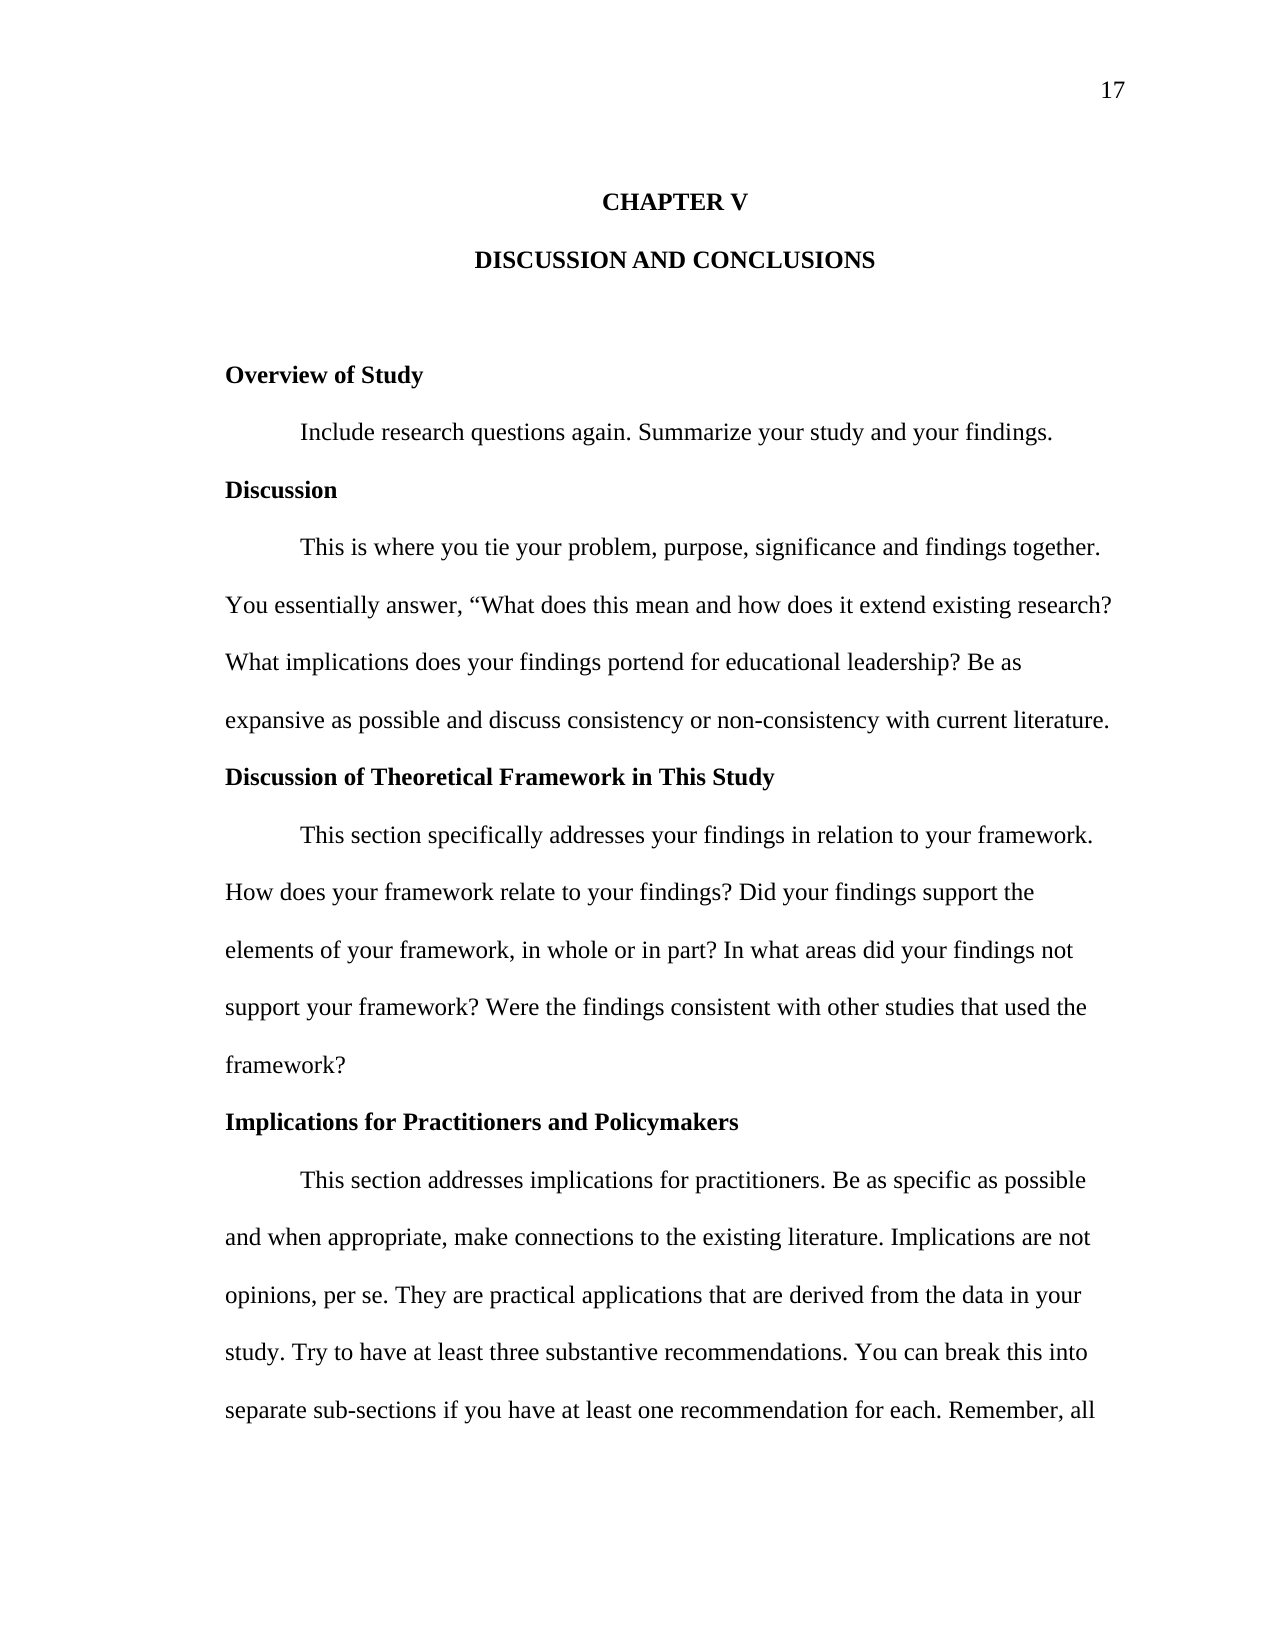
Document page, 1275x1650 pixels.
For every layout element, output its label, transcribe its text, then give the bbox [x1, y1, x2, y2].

subtitle Discussion of Theoretical Framework in This Study [225, 762, 1125, 791]
subtitle Overview of Study [225, 360, 1125, 389]
subtitle Discussion [225, 475, 1125, 504]
text Include research questions again. Summarize your study and your findings. [225, 417, 1125, 446]
text CHAPTER V [225, 187, 1125, 216]
text This is where you tie your problem, purpose, significance and findings together. You essentially answer, “What does this mean and how does it extend existing research? What implications does your findings portend for educational leadership? Be as expansive as possible and discuss consistency or non-consistency with current literature. [225, 532, 1125, 734]
subtitle Implications for Practitioners and Policymakers [225, 1107, 1125, 1136]
subtitle discussion and conclusions [225, 245, 1125, 274]
text This section specifically addresses your findings in relation to your framework. How does your framework relate to your findings? Did your findings support the elements of your framework, in whole or in part? In what areas did your findings not support your framework? Were the findings consistent with other studies that used the framework? [225, 820, 1125, 1079]
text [225, 1165, 1125, 1424]
